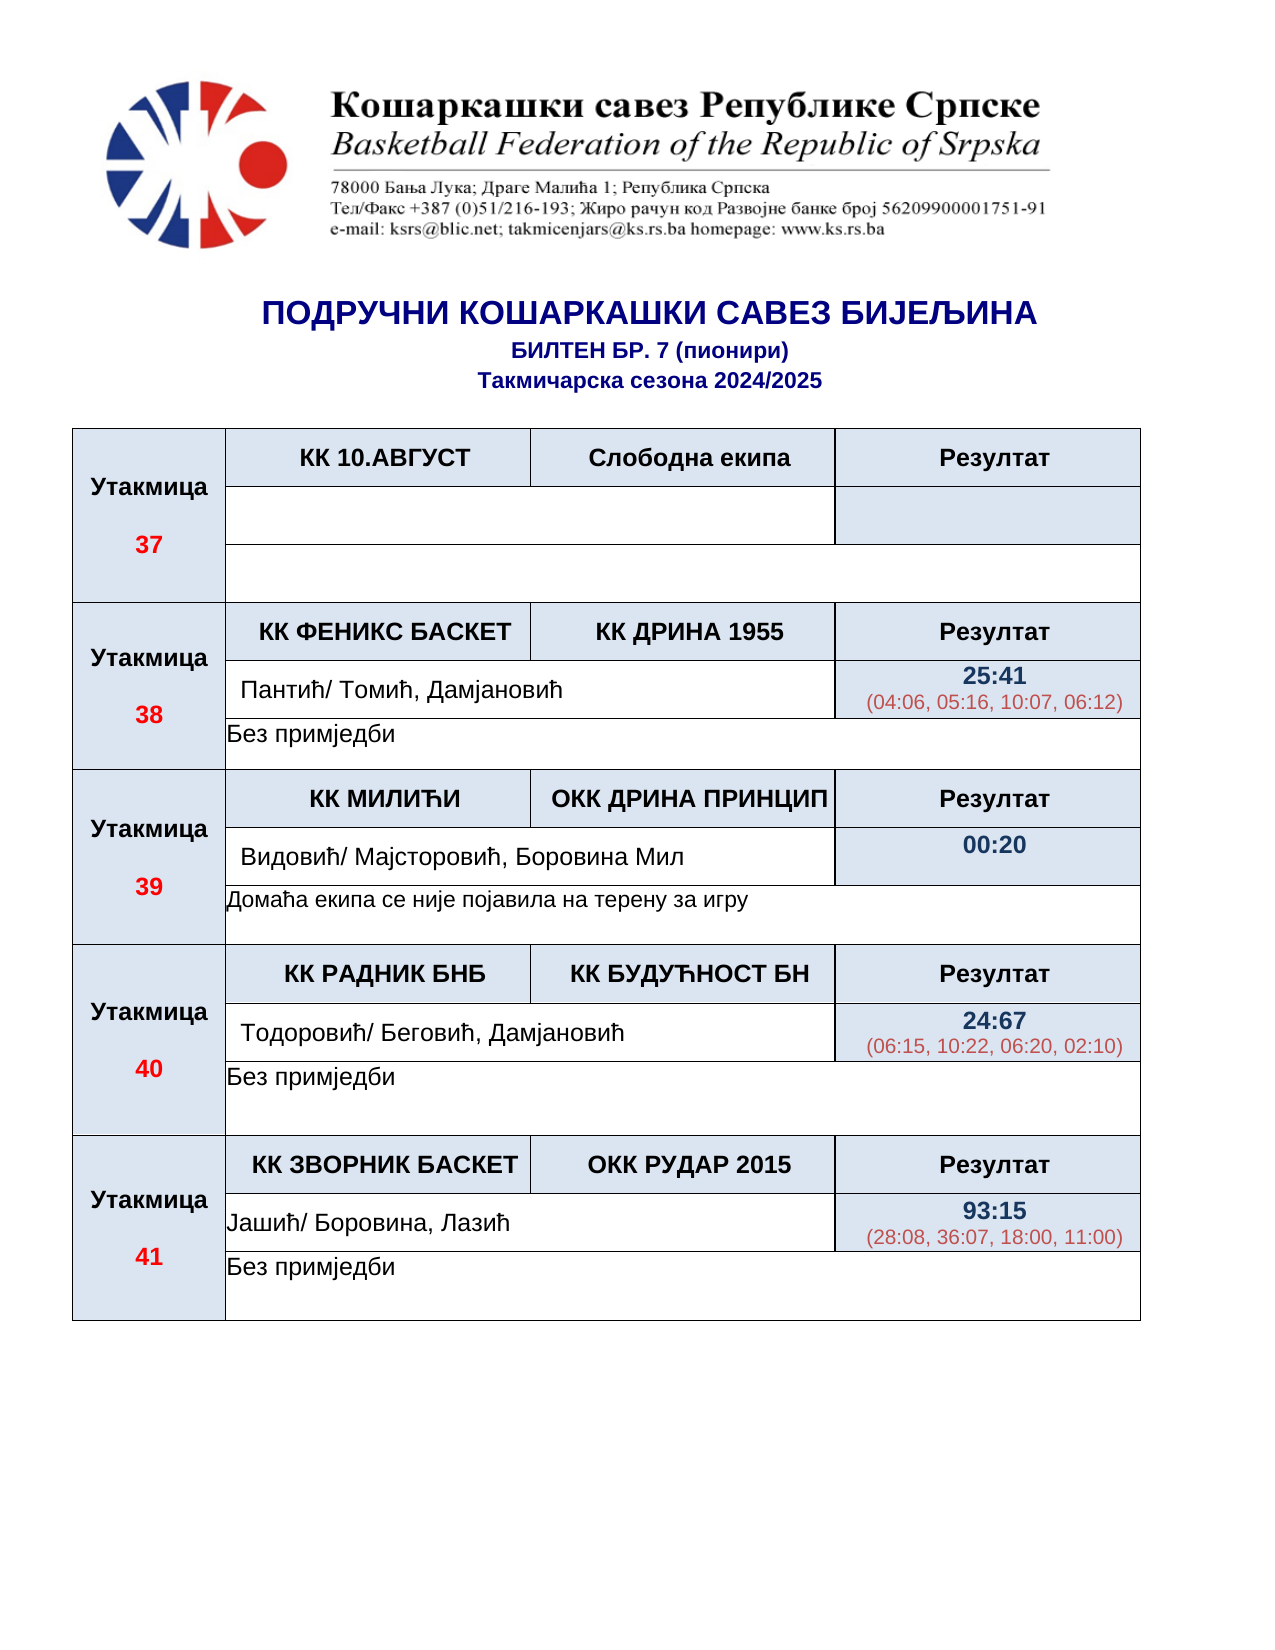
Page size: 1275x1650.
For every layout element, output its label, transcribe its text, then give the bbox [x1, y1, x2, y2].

table_cell Резултат [836, 770, 1140, 827]
table_header Утакмица 37 [73, 429, 225, 602]
table_cell Видовић/ Мајсторовић, Боровина Мил [226, 828, 834, 885]
table_cell Пантић/ Томић, Дамјановић [226, 661, 834, 718]
table_cell КК ФЕНИКС БАСКЕТ [226, 603, 530, 660]
table_header КК 10.АВГУСТ [226, 429, 530, 486]
table_cell КК МИЛИЋИ [226, 770, 530, 827]
table_cell Резултат [836, 603, 1140, 660]
text БИЛТЕН БР. 7 (пионири) [74, 337, 1226, 363]
text Такмичарска сезона 2024/2025 [74, 367, 1226, 394]
table_cell КК БУДУЋНОСТ БН [531, 945, 834, 1002]
table_cell [836, 487, 1140, 544]
table_cell 93:15 (28:08, 36:07, 18:00, 11:00) [836, 1194, 1140, 1251]
table_header Резултат [836, 429, 1140, 486]
table_cell ОКК РУДАР 2015 [531, 1136, 834, 1193]
table_cell 24:67 (06:15, 10:22, 06:20, 02:10) [836, 1004, 1140, 1061]
table_header Слободна екипа [531, 429, 834, 486]
table_cell КК РАДНИК БНБ [226, 945, 530, 1002]
table_cell [226, 545, 1140, 602]
table_cell Утакмица 40 [73, 945, 225, 1134]
table_cell Утакмица 41 [73, 1136, 225, 1320]
table_cell Тодоровић/ Беговић, Дамјановић [226, 1004, 834, 1061]
text ПОДРУЧНИ КОШАРКАШКИ САВЕЗ БИЈЕЉИНА [74, 293, 1226, 331]
picture [73, 59, 1117, 264]
table_cell Без примједби [226, 1252, 1140, 1320]
table_cell ОКК ДРИНА ПРИНЦИП [531, 770, 834, 827]
table_cell КК ДРИНА 1955 [531, 603, 834, 660]
table_cell Резултат [836, 945, 1140, 1002]
table_cell Утакмица 39 [73, 770, 225, 944]
table_cell 00:20 [836, 828, 1140, 885]
table_cell [226, 487, 834, 544]
table_cell 25:41 (04:06, 05:16, 10:07, 06:12) [836, 661, 1140, 718]
table_cell Јашић/ Боровина, Лазић [226, 1194, 834, 1251]
table_cell КК ЗВОРНИК БАСКЕТ [226, 1136, 530, 1193]
table_cell Без примједби [226, 1062, 1140, 1134]
table_cell Домаћа екипа се није појавила на терену за игру [226, 886, 1140, 944]
table_cell Резултат [836, 1136, 1140, 1193]
table_cell Утакмица 38 [73, 603, 225, 769]
table_cell Без примједби [226, 719, 1140, 769]
